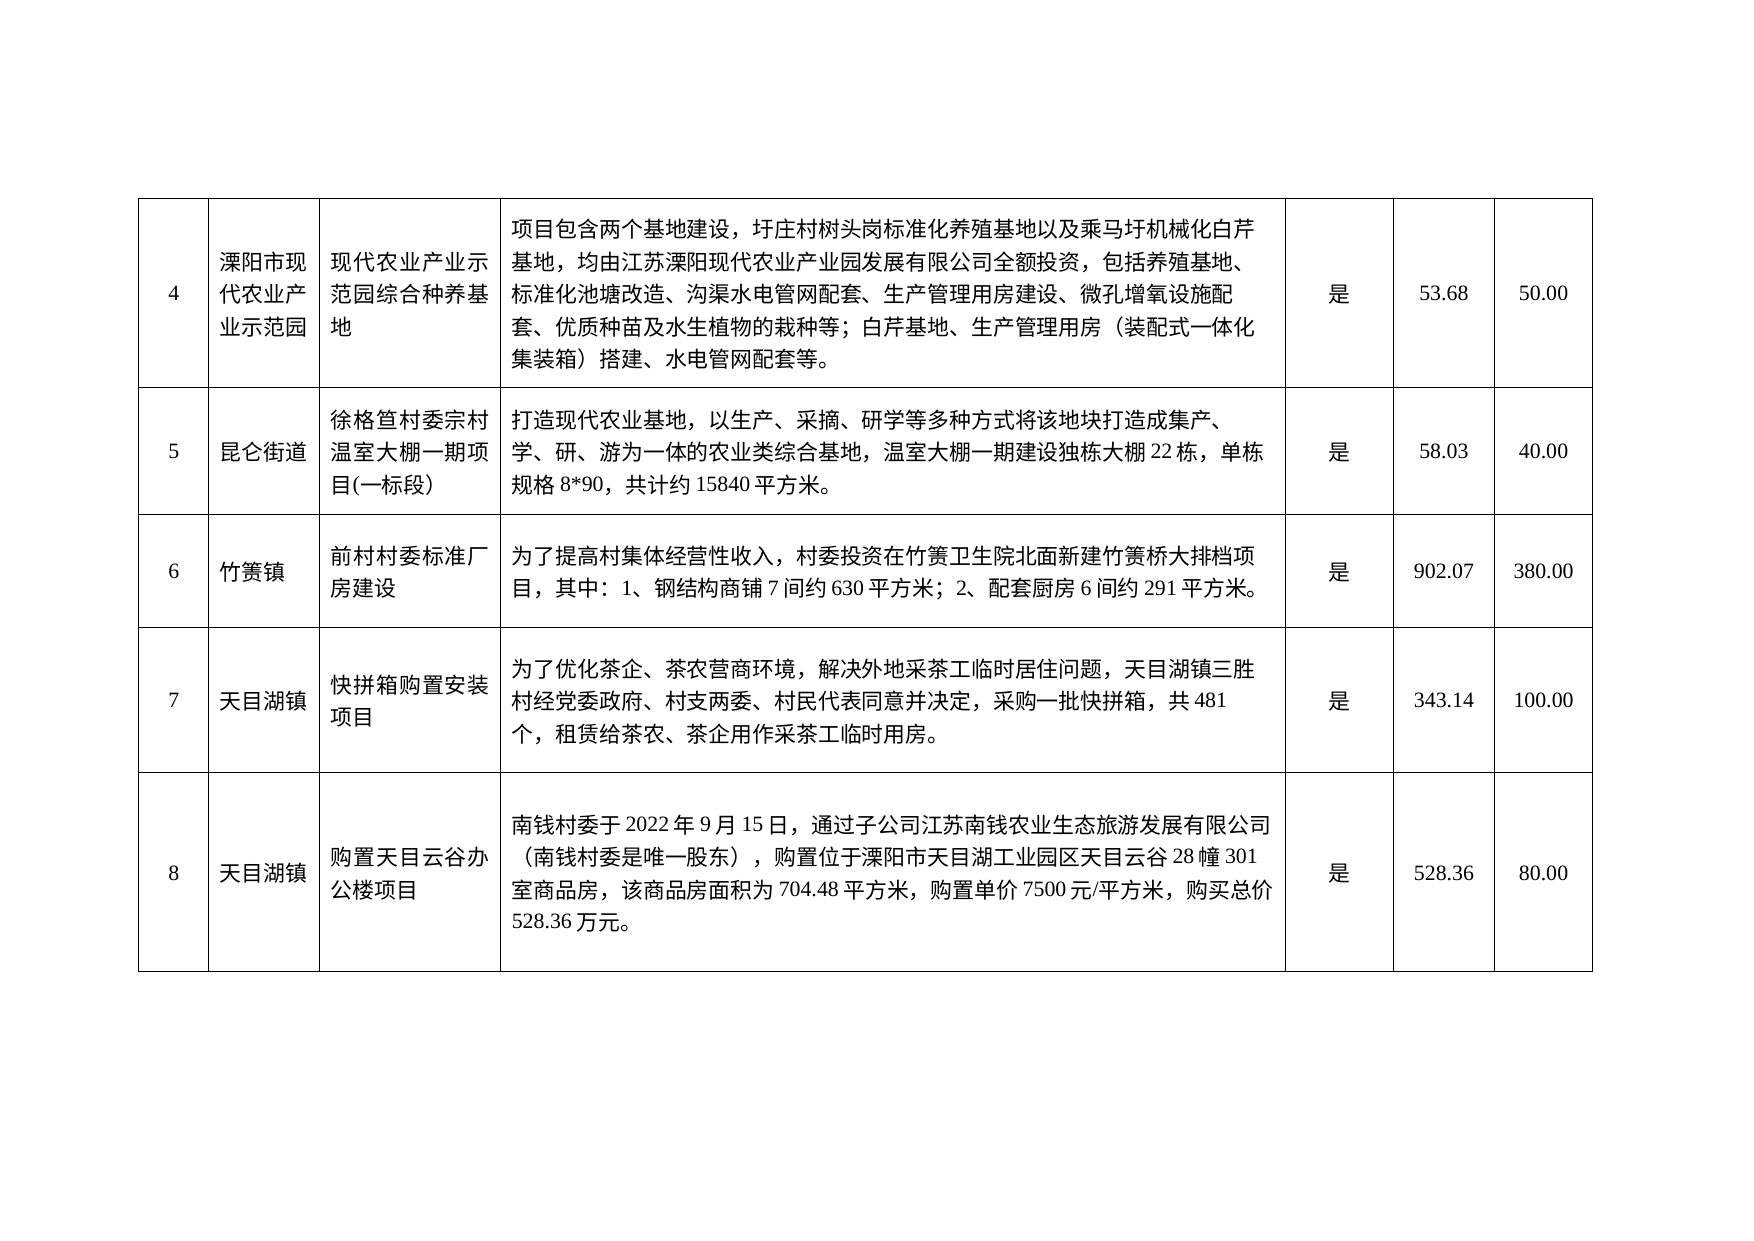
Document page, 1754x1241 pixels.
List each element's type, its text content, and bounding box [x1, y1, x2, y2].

table_cell 项目包含两个基地建设，圩庄村树头岗标准化养殖基地以及乘马圩机械化白芹基地，均由江苏溧阳现代农业产业园发展有限公司全额投资，包括养殖基地、标准化池塘改造、沟渠水电管网配套、生产管理用房建设、微孔增氧设施配套、优质种苗及水生植物的栽种等；白芹基地、生产管理用房（装配式一体化集装箱）搭建、水电管网配套等。 [501, 199, 1285, 387]
table_cell 为了提高村集体经营性收入，村委投资在竹箦卫生院北面新建竹箦桥大排档项目，其中：1、钢结构商铺7间约630平方米；2、配套厨房6间约291平方米。 [501, 515, 1285, 627]
table_cell 溧阳市现代农业产业示范园 [209, 199, 319, 387]
table_cell 是 [1286, 628, 1393, 772]
table_cell 前村村委标准厂房建设 [320, 515, 500, 627]
table_cell 343.14 [1394, 628, 1494, 772]
table_cell 为了优化茶企、茶农营商环境，解决外地采茶工临时居住问题，天目湖镇三胜村经党委政府、村支两委、村民代表同意并决定，采购一批快拼箱，共481个，租赁给茶农、茶企用作采茶工临时用房。 [501, 628, 1285, 772]
table_cell 380.00 [1495, 515, 1592, 627]
table_cell 50.00 [1495, 199, 1592, 387]
table_cell 902.07 [1394, 515, 1494, 627]
table_cell 购置天目云谷办公楼项目 [320, 773, 500, 971]
table_cell 6 [139, 515, 208, 627]
table_cell 打造现代农业基地，以生产、采摘、研学等多种方式将该地块打造成集产、学、研、游为一体的农业类综合基地，温室大棚一期建设独栋大棚22栋，单栋规格8*90，共计约15840平方米。 [501, 388, 1285, 514]
table_cell 徐格笪村委宗村温室大棚一期项目(一标段） [320, 388, 500, 514]
table_cell 是 [1286, 388, 1393, 514]
table_cell 58.03 [1394, 388, 1494, 514]
table_cell 是 [1286, 199, 1393, 387]
table_cell 是 [1286, 773, 1393, 971]
table_cell 昆仑街道 [209, 388, 319, 514]
table_cell 现代农业产业示范园综合种养基地 [320, 199, 500, 387]
table_cell 7 [139, 628, 208, 772]
table_cell 40.00 [1495, 388, 1592, 514]
table_cell 80.00 [1495, 773, 1592, 971]
table_cell 是 [1286, 515, 1393, 627]
table_cell 5 [139, 388, 208, 514]
table_cell 100.00 [1495, 628, 1592, 772]
table_cell 天目湖镇 [209, 773, 319, 971]
table_cell 4 [139, 199, 208, 387]
table_cell 天目湖镇 [209, 628, 319, 772]
table_cell 528.36 [1394, 773, 1494, 971]
table_cell 竹箦镇 [209, 515, 319, 627]
table_cell 8 [139, 773, 208, 971]
table_cell 快拼箱购置安装项目 [320, 628, 500, 772]
table_cell 53.68 [1394, 199, 1494, 387]
table_cell 南钱村委于2022年9月15日，通过子公司江苏南钱农业生态旅游发展有限公司（南钱村委是唯一股东），购置位于溧阳市天目湖工业园区天目云谷28幢301室商品房，该商品房面积为704.48平方米，购置单价7500元/平方米，购买总价528.36万元。 [501, 773, 1285, 971]
